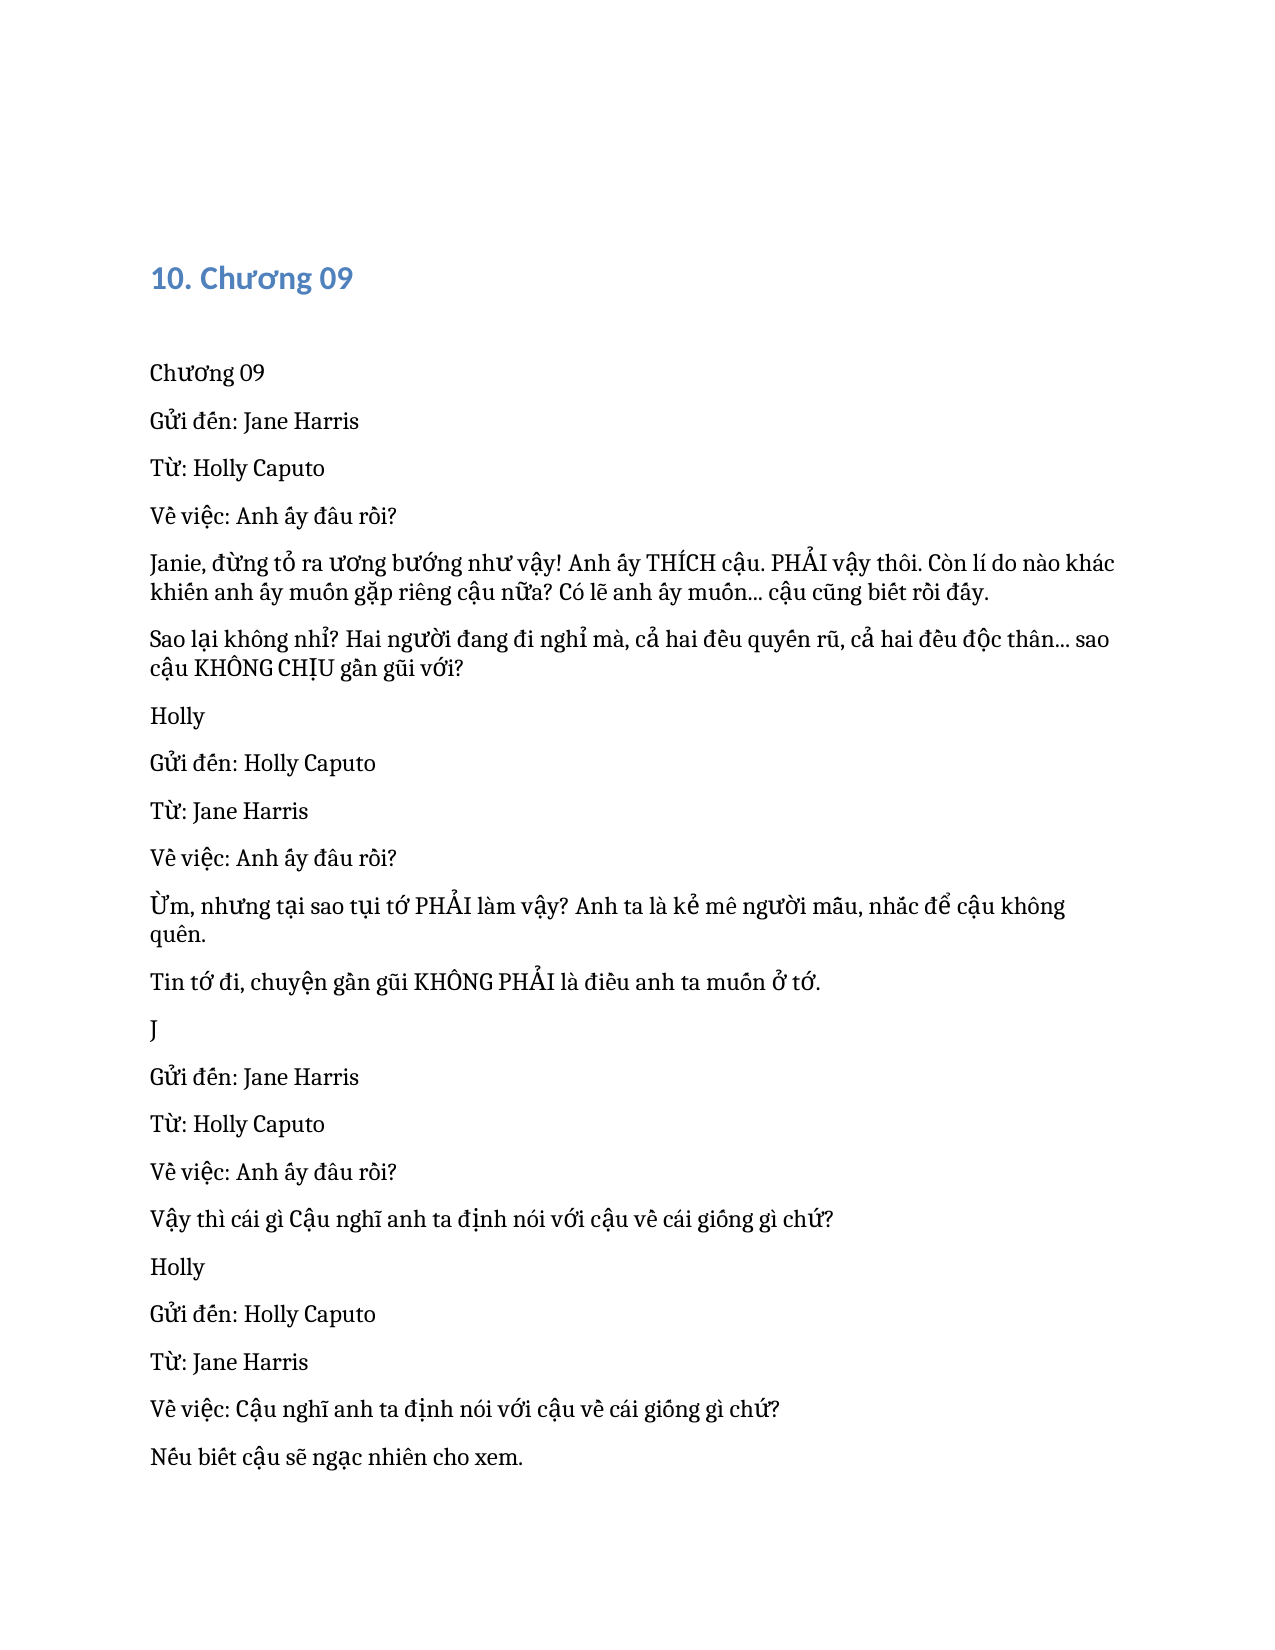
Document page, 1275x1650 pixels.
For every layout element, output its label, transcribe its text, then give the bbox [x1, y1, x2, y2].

text Từ: Holly Caputo [150, 454, 1125, 483]
text Từ: Jane Harris [150, 797, 1125, 825]
text Gửi đến: Jane Harris [150, 407, 1125, 435]
text Gửi đến: Holly Caputo [150, 1300, 1125, 1329]
text Holly [150, 1253, 1125, 1282]
text Từ: Jane Harris [150, 1348, 1125, 1377]
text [150, 1395, 1125, 1424]
text Ừm, nhưng tại sao tụi tớ PHẢI làm vậy? Anh ta là kẻ mê người mẫu, nhắc để cậu không quên. [150, 892, 1125, 949]
subtitle 10. Chương 09 [150, 257, 1125, 298]
text Tin tớ đi, chuyện gần gũi KHÔNG PHẢI là điều anh ta muốn ở tớ. [150, 968, 1125, 997]
text Nếu biết cậu sẽ ngạc nhiên cho xem. [150, 1443, 1125, 1472]
text Về việc: Anh ấy đâu rồi? [150, 502, 1125, 530]
text Sao lại không nhỉ? Hai người đang đi nghỉ mà, cả hai đều quyến rũ, cả hai đều độc thân... sao cậu KHÔNG CHỊU gần gũi với? [150, 625, 1125, 683]
text Vậy thì cái gì Cậu nghĩ anh ta định nói với cậu về cái giống gì chứ? [150, 1205, 1125, 1234]
text Holly [150, 702, 1125, 730]
text Chương 09 [150, 302, 1125, 388]
text Janie, đừng tỏ ra ương bướng như vậy! Anh ấy THÍCH cậu. PHẢI vậy thôi. Còn lí do nào khác khiến anh ấy muốn gặp riêng cậu nữa? Có lẽ anh ấy muốn... cậu cũng biết rồi đấy. [150, 549, 1125, 607]
text Từ: Holly Caputo [150, 1110, 1125, 1139]
text Về việc: Anh ấy đâu rồi? [150, 1158, 1125, 1187]
text J [150, 1015, 1125, 1044]
text Gửi đến: Jane Harris [150, 1063, 1125, 1092]
text Về việc: Anh ấy đâu rồi? [150, 844, 1125, 873]
text Gửi đến: Holly Caputo [150, 749, 1125, 778]
